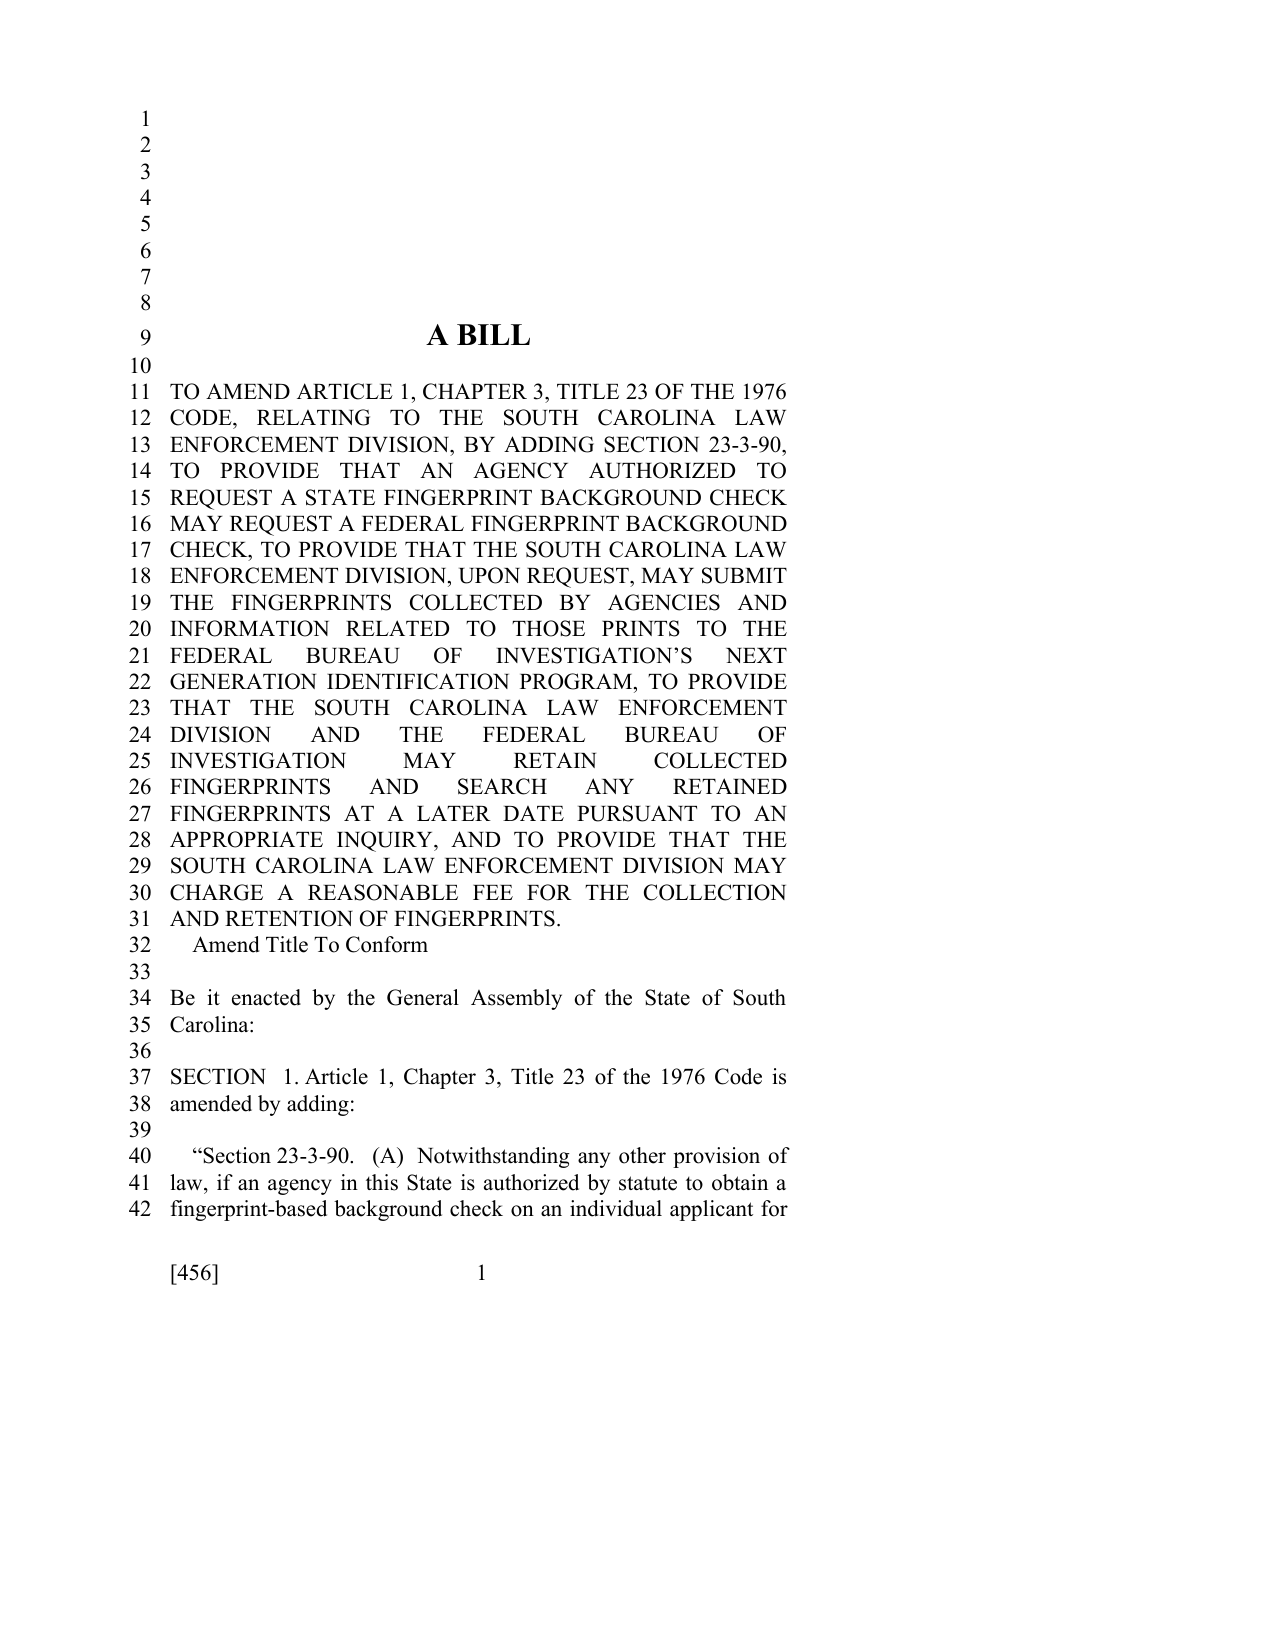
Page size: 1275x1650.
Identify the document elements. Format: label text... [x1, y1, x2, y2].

text A BILL [169, 316, 787, 352]
text Amend Title To Conform [169, 932, 787, 958]
text TO AMEND ARTICLE 1, CHAPTER 3, TITLE 23 OF THE 1976 CODE, RELATING TO THE SOUTH CAROLINA LAW ENFORCEMENT DIVISION, BY ADDING SECTION 23-3-90, TO PROVIDE THAT AN AGENCY AUTHORIZED TO REQUEST A STATE FINGERPRINT BACKGROUND CHECK MAY REQUEST A FEDERAL FINGERPRINT BACKGROUND CHECK, TO PROVIDE THAT THE SOUTH CAROLINA LAW ENFORCEMENT DIVISION, UPON REQUEST, MAY SUBMIT THE FINGERPRINTS COLLECTED BY AGENCIES AND INFORMATION RELATED TO THOSE PRINTS TO THE FEDERAL BUREAU OF INVESTIGATION’S NEXT GENERATION IDENTIFICATION PROGRAM, TO PROVIDE THAT THE SOUTH CAROLINA LAW ENFORCEMENT DIVISION AND THE FEDERAL BUREAU OF INVESTIGATION MAY RETAIN COLLECTED FINGERPRINTS AND SEARCH ANY RETAINED FINGERPRINTS AT A LATER DATE PURSUANT TO AN APPROPRIATE INQUIRY, AND TO PROVIDE THAT THE SOUTH CAROLINA LAW ENFORCEMENT DIVISION MAY CHARGE A REASONABLE FEE FOR THE COLLECTION AND RETENTION OF FINGERPRINTS. [169, 378, 787, 932]
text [169, 1142, 787, 1221]
text Be it enacted by the General Assembly of the State of South Carolina: [169, 984, 787, 1037]
text SECTION 1. Article 1, Chapter 3, Title 23 of the 1976 Code is amended by adding: [169, 1063, 787, 1116]
